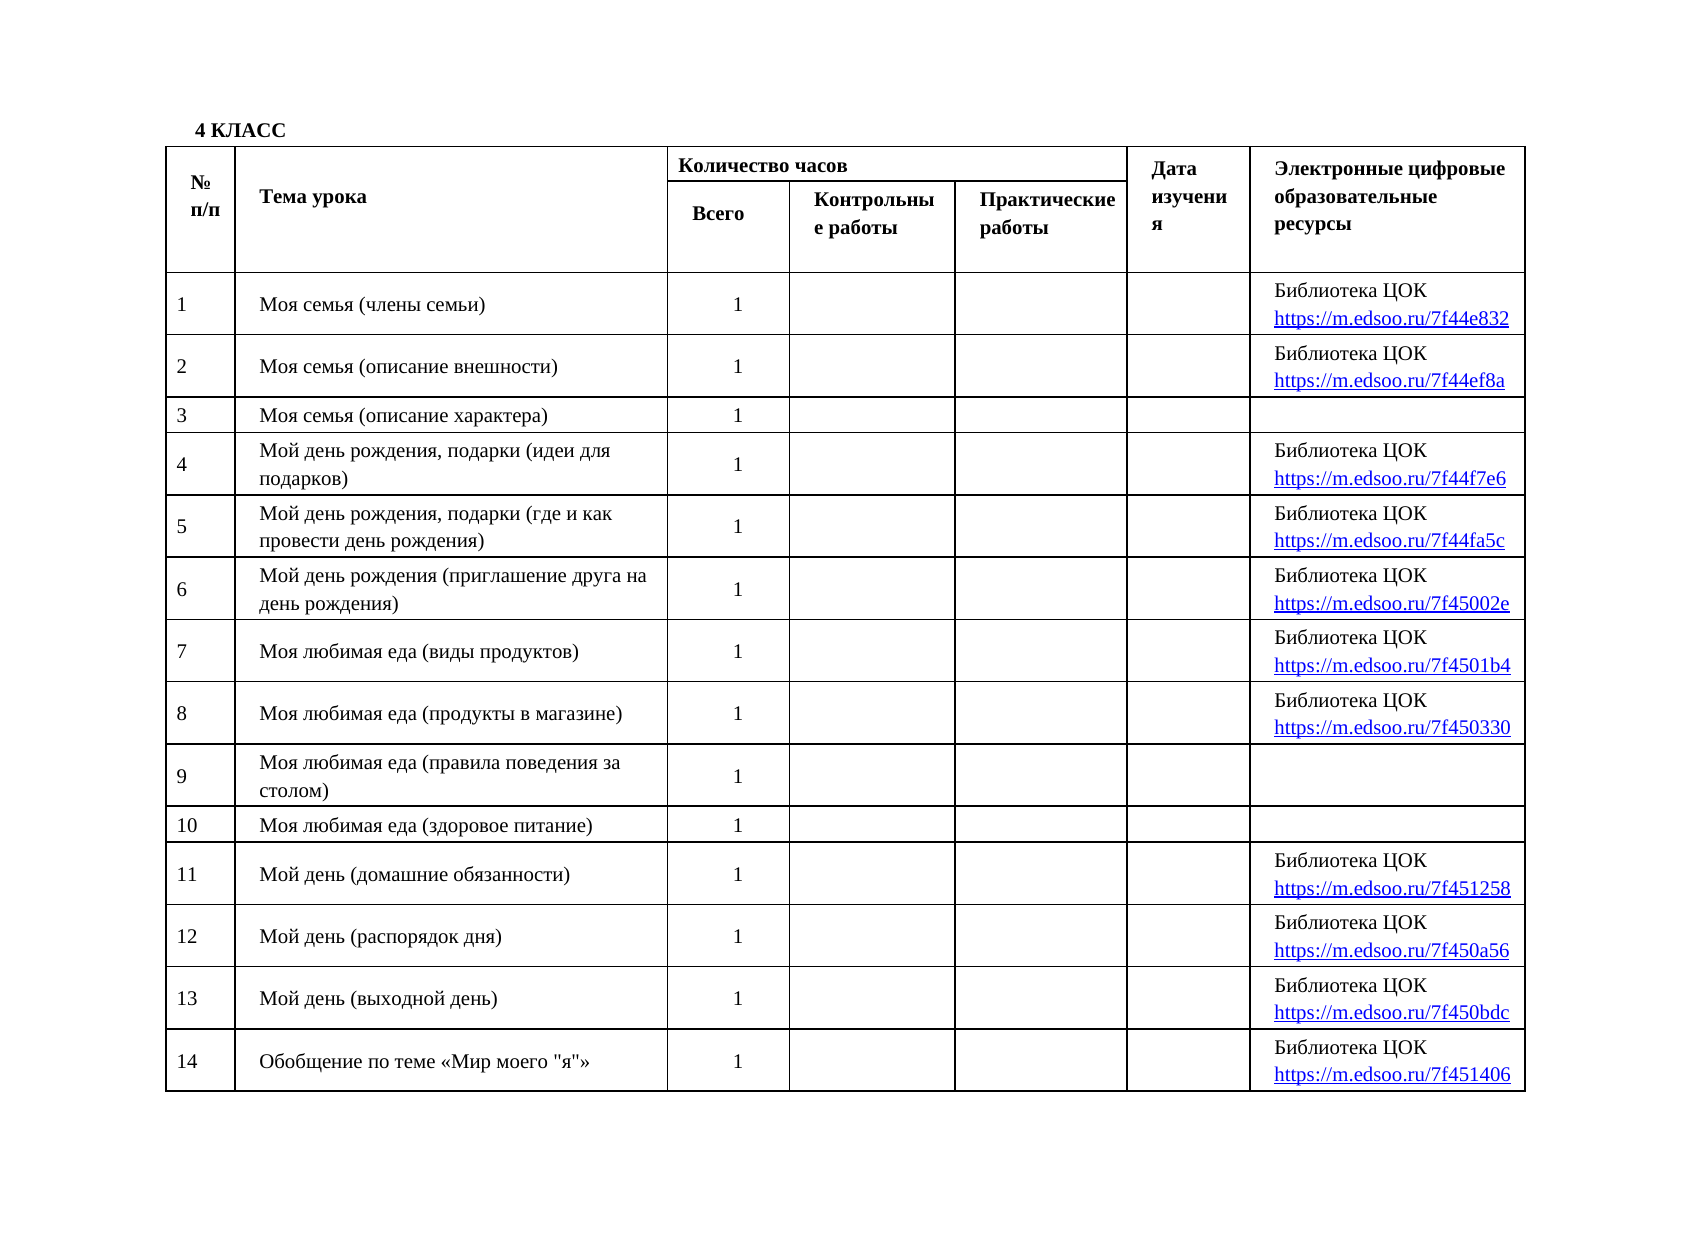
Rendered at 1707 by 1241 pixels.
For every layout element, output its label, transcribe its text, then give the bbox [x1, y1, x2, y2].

table_cell Моя семья (члены семьи) [236, 273, 667, 334]
table_cell Библиотека ЦОК https://m.edsoo.ru/7f44fa5c [1251, 496, 1524, 556]
table_cell [790, 398, 954, 432]
table_cell [1128, 807, 1249, 841]
table_cell [790, 620, 954, 681]
table_cell Контрольные работы [790, 182, 954, 271]
table_cell Моя любимая еда (здоровое питание) [236, 807, 667, 841]
table_cell [790, 433, 954, 494]
table_cell Библиотека ЦОК https://m.edsoo.ru/7f44f7e6 [1251, 433, 1524, 494]
table_cell Мой день рождения, подарки (где и как провести день рождения) [236, 496, 667, 556]
table_cell Библиотека ЦОК https://m.edsoo.ru/7f451258 [1251, 843, 1524, 903]
table_cell [790, 335, 954, 396]
table_cell [790, 745, 954, 805]
table_cell [956, 967, 1126, 1028]
table_cell 1 [668, 905, 789, 966]
table_cell 1 [668, 1030, 789, 1090]
table_cell 2 [167, 335, 234, 396]
table_cell Моя семья (описание внешности) [236, 335, 667, 396]
table_cell Библиотека ЦОК https://m.edsoo.ru/7f44e832 [1251, 273, 1524, 334]
table_cell [956, 807, 1126, 841]
table_cell 1 [668, 496, 789, 556]
table_cell [790, 558, 954, 618]
table_cell [956, 682, 1126, 743]
table_cell [956, 558, 1126, 618]
table_cell 1 [668, 335, 789, 396]
table_cell [790, 905, 954, 966]
table_cell 1 [668, 558, 789, 618]
table_cell 1 [668, 843, 789, 903]
table_cell [956, 273, 1126, 334]
table_cell [1128, 273, 1249, 334]
table_cell Моя любимая еда (продукты в магазине) [236, 682, 667, 743]
table_cell Мой день рождения (приглашение друга на день рождения) [236, 558, 667, 618]
table_cell 4 [167, 433, 234, 494]
table_cell Мой день (распорядок дня) [236, 905, 667, 966]
table_header Дата изучения [1128, 147, 1249, 271]
table_cell [1128, 682, 1249, 743]
table_cell Мой день (выходной день) [236, 967, 667, 1028]
table_cell Библиотека ЦОК https://m.edsoo.ru/7f450bdc [1251, 967, 1524, 1028]
table_cell [956, 843, 1126, 903]
table_cell 10 [167, 807, 234, 841]
table_cell [1128, 620, 1249, 681]
table_cell 1 [668, 745, 789, 805]
table_cell [1128, 496, 1249, 556]
table_cell [956, 620, 1126, 681]
table_cell [790, 273, 954, 334]
table_cell Библиотека ЦОК https://m.edsoo.ru/7f44ef8a [1251, 335, 1524, 396]
table_cell [956, 745, 1126, 805]
table_cell 3 [167, 398, 234, 432]
table_cell 7 [167, 620, 234, 681]
table_cell [1128, 398, 1249, 432]
table_cell [790, 843, 954, 903]
table_cell [1128, 843, 1249, 903]
table_cell 1 [668, 682, 789, 743]
table_cell [1128, 745, 1249, 805]
table_cell [956, 335, 1126, 396]
table_cell 12 [167, 905, 234, 966]
table_cell [956, 433, 1126, 494]
table_header Тема урока [236, 147, 667, 271]
table_cell 1 [668, 433, 789, 494]
table_cell Обобщение по теме «Мир моего "я"» [236, 1030, 667, 1090]
table_cell [1128, 335, 1249, 396]
table_cell Мой день (домашние обязанности) [236, 843, 667, 903]
table_cell [1128, 1030, 1249, 1090]
table_cell Библиотека ЦОК https://m.edsoo.ru/7f450330 [1251, 682, 1524, 743]
table_cell Всего [668, 182, 789, 271]
table_cell [956, 398, 1126, 432]
table_cell 14 [167, 1030, 234, 1090]
table_cell 13 [167, 967, 234, 1028]
table_cell [956, 1030, 1126, 1090]
table_cell Библиотека ЦОК https://m.edsoo.ru/7f4501b4 [1251, 620, 1524, 681]
table_cell Моя любимая еда (виды продуктов) [236, 620, 667, 681]
table_cell 1 [668, 273, 789, 334]
table_cell [790, 967, 954, 1028]
table_header Количество часов [668, 147, 1126, 180]
table_cell [790, 496, 954, 556]
table_cell 1 [668, 807, 789, 841]
table_cell [956, 496, 1126, 556]
table_header № п/п [167, 147, 234, 271]
table_cell 6 [167, 558, 234, 618]
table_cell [1251, 1030, 1524, 1090]
table_cell [956, 905, 1126, 966]
table_cell 1 [167, 273, 234, 334]
table_cell [790, 682, 954, 743]
table_cell Библиотека ЦОК https://m.edsoo.ru/7f450a56 [1251, 905, 1524, 966]
table_cell 8 [167, 682, 234, 743]
table_cell [1251, 398, 1524, 432]
table_cell [1251, 807, 1524, 841]
table_cell [790, 807, 954, 841]
table_cell Библиотека ЦОК https://m.edsoo.ru/7f45002e [1251, 558, 1524, 618]
table_cell 1 [668, 967, 789, 1028]
table_cell 9 [167, 745, 234, 805]
table_cell [1251, 745, 1524, 805]
table_cell Мой день рождения, подарки (идеи для подарков) [236, 433, 667, 494]
table_cell 11 [167, 843, 234, 903]
table_cell [1128, 433, 1249, 494]
table_cell 1 [668, 398, 789, 432]
table_cell [1128, 558, 1249, 618]
table_cell Моя любимая еда (правила поведения за столом) [236, 745, 667, 805]
table_cell [790, 1030, 954, 1090]
table_cell 1 [668, 620, 789, 681]
table_header Электронные цифровые образовательные ресурсы [1251, 147, 1524, 271]
table_cell Моя семья (описание характера) [236, 398, 667, 432]
table_cell 5 [167, 496, 234, 556]
table_cell Практические работы [956, 182, 1126, 271]
table_cell [1128, 967, 1249, 1028]
table_cell [1128, 905, 1249, 966]
text 4 КЛАСС [190, 118, 1618, 142]
